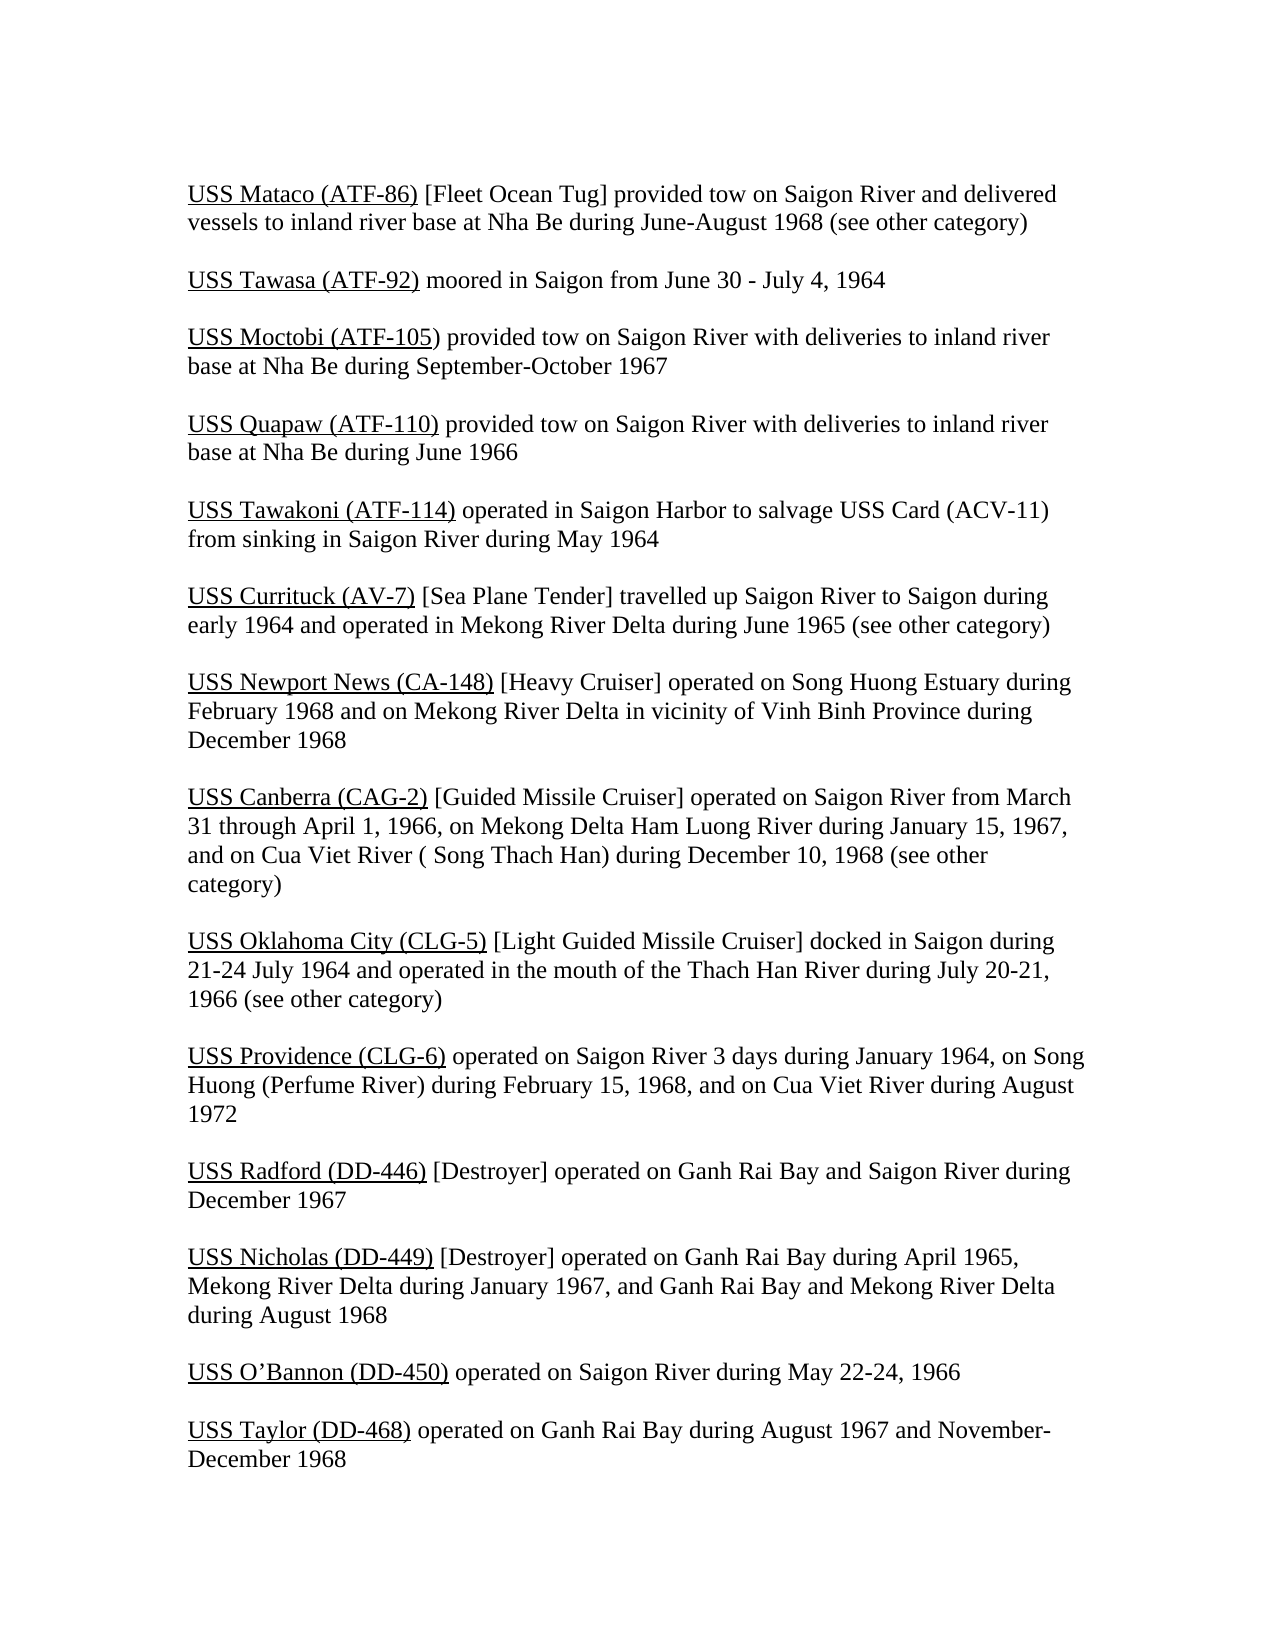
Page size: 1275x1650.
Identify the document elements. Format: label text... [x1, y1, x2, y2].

text USS Currituck (AV-7) [Sea Plane Tender] travelled up Saigon River to Saigon during early 1964 and operated in Mekong River Delta during June 1965 (see other category) [187, 581, 1087, 639]
text USS Moctobi (ATF-105) provided tow on Saigon River with deliveries to inland river base at Nha Be during September-October 1967 [187, 322, 1087, 380]
text USS Providence (CLG-6) operated on Saigon River 3 days during January 1964, on Song Huong (Perfume River) during February 15, 1968, and on Cua Viet River during August 1972 [187, 1041, 1087, 1127]
text USS Taylor (DD-468) operated on Ganh Rai Bay during August 1967 and November-December 1968 [187, 1415, 1087, 1472]
text USS Quapaw (ATF-110) provided tow on Saigon River with deliveries to inland river base at Nha Be during June 1966 [187, 409, 1087, 466]
text USS O’Bannon (DD-450) operated on Saigon River during May 22-24, 1966 [187, 1357, 1087, 1386]
text USS Newport News (CA-148) [Heavy Cruiser] operated on Song Huong Estuary during February 1968 and on Mekong River Delta in vicinity of Vinh Binh Province during December 1968 [187, 667, 1087, 754]
text USS Radford (DD-446) [Destroyer] operated on Ganh Rai Bay and Saigon River during December 1967 [187, 1156, 1087, 1214]
text USS Tawasa (ATF-92) moored in Saigon from June 30 - July 4, 1964 [187, 265, 1087, 294]
text USS Canberra (CAG-2) [Guided Missile Cruiser] operated on Saigon River from March 31 through April 1, 1966, on Mekong Delta Ham Luong River during January 15, 1967, and on Cua Viet River ( Song Thach Han) during December 10, 1968 (see other category) [187, 782, 1087, 897]
text USS Oklahoma City (CLG-5) [Light Guided Missile Cruiser] docked in Saigon during 21-24 July 1964 and operated in the mouth of the Thach Han River during July 20-21, 1966 (see other category) [187, 926, 1087, 1012]
text USS Tawakoni (ATF-114) operated in Saigon Harbor to salvage USS Card (ACV-11) from sinking in Saigon River during May 1964 [187, 495, 1087, 552]
text USS Mataco (ATF-86) [Fleet Ocean Tug] provided tow on Saigon River and delivered vessels to inland river base at Nha Be during June-August 1968 (see other category) [187, 179, 1087, 236]
text USS Nicholas (DD-449) [Destroyer] operated on Ganh Rai Bay during April 1965, Mekong River Delta during January 1967, and Ganh Rai Bay and Mekong River Delta during August 1968 [187, 1242, 1087, 1329]
